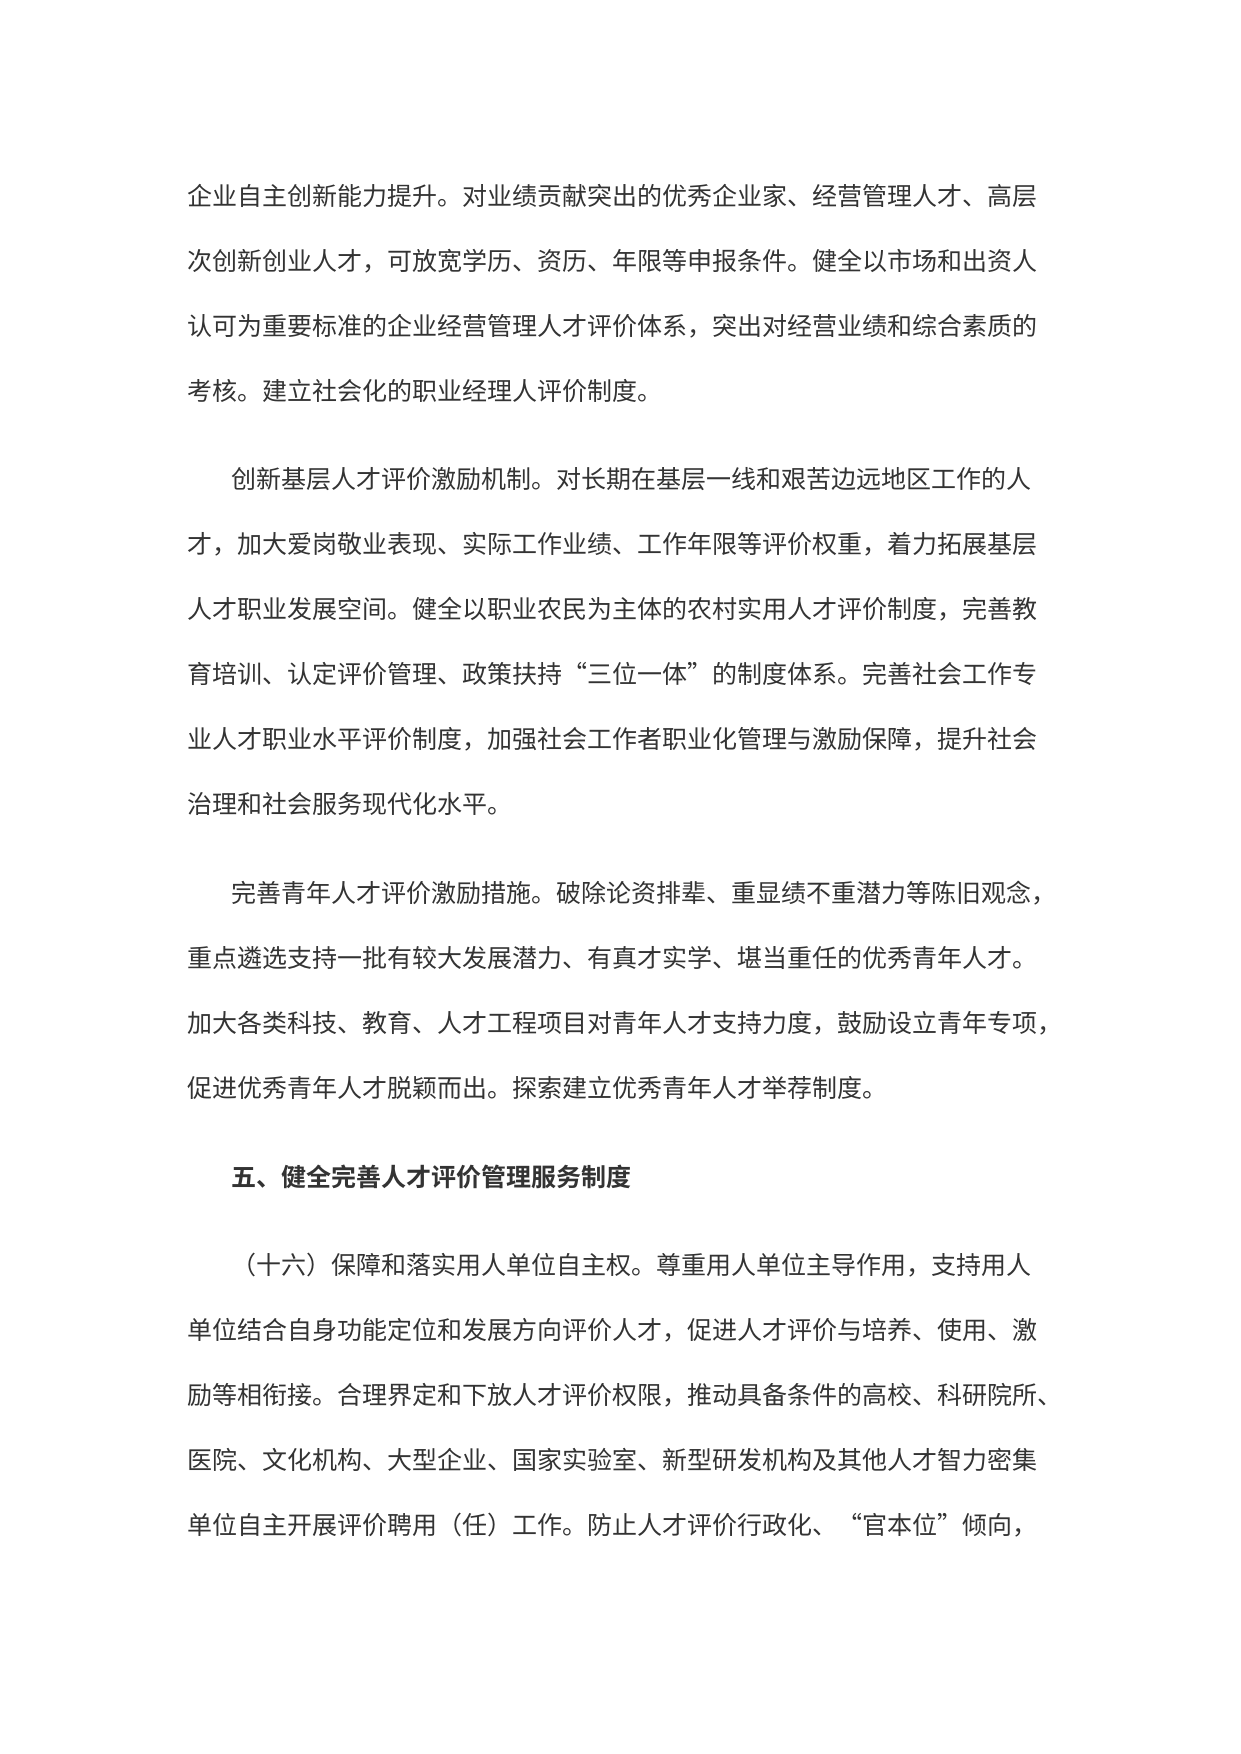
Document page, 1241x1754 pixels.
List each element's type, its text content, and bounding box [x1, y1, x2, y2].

text 完善青年人才评价激励措施。破除论资排辈、重显绩不重潜力等陈旧观念，重点遴选支持一批有较大发展潜力、有真才实学、堪当重任的优秀青年人才。加大各类科技、教育、人才工程项目对青年人才支持力度，鼓励设立青年专项，促进优秀青年人才脱颖而出。探索建立优秀青年人才举荐制度。 [187, 859, 1053, 1119]
text 创新基层人才评价激励机制。对长期在基层一线和艰苦边远地区工作的人才，加大爱岗敬业表现、实际工作业绩、工作年限等评价权重，着力拓展基层人才职业发展空间。健全以职业农民为主体的农村实用人才评价制度，完善教育培训、认定评价管理、政策扶持“三位一体”的制度体系。完善社会工作专业人才职业水平评价制度，加强社会工作者职业化管理与激励保障，提升社会治理和社会服务现代化水平。 [187, 446, 1053, 836]
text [187, 162, 1053, 422]
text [187, 1231, 1053, 1556]
text 五、健全完善人才评价管理服务制度 [187, 1143, 1053, 1208]
